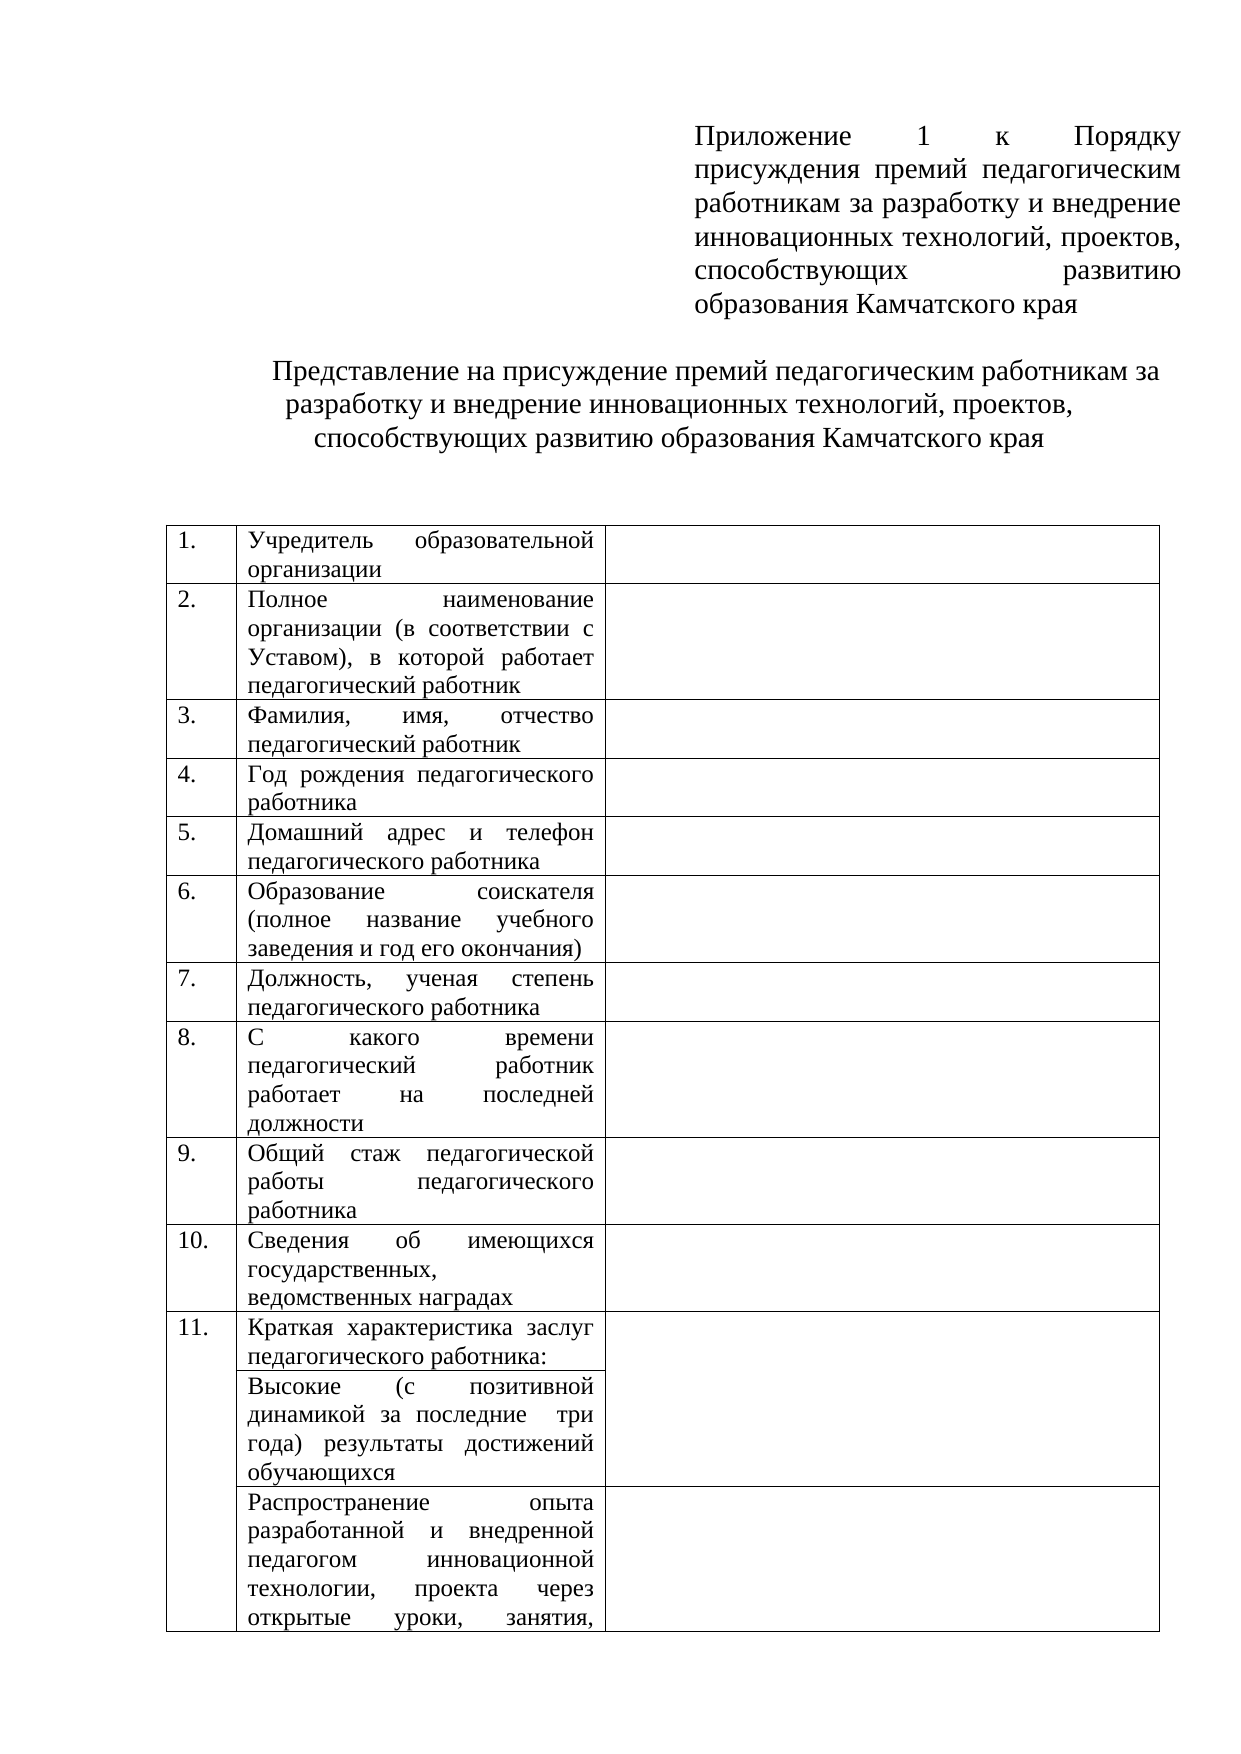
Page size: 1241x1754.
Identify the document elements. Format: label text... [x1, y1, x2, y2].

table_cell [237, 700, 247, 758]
table_cell [167, 1225, 236, 1311]
table_cell [606, 1022, 1159, 1137]
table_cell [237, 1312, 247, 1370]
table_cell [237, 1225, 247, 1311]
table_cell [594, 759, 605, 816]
table_cell [167, 759, 236, 816]
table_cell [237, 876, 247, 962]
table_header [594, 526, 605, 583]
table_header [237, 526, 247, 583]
table_cell [606, 876, 1159, 962]
table_cell Высокие (с позитивной динамикой за последние три года) результаты достижений обучающихся [237, 1371, 605, 1486]
table_cell [606, 700, 1159, 758]
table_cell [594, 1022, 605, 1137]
text Представление на присуждение премий педагогическим работникам за разработку и внедрение инновационных технологий, проектов, способствующих развитию образования Камчатского края [177, 353, 1181, 453]
table_cell [167, 963, 236, 1021]
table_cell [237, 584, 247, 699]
table_cell [167, 1138, 236, 1224]
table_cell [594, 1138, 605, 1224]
table_cell [167, 700, 236, 758]
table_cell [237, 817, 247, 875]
table_cell [606, 1138, 1159, 1224]
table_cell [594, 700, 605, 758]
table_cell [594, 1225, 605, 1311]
table_cell [167, 1312, 236, 1631]
table_cell [606, 1225, 1159, 1311]
table_cell [167, 817, 236, 875]
table_header [606, 526, 1159, 583]
table_cell [606, 759, 1159, 816]
table_cell [167, 1022, 236, 1137]
table_cell [606, 584, 1159, 699]
table_cell [606, 963, 1159, 1021]
table_cell [167, 584, 236, 699]
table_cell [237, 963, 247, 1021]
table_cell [237, 1487, 605, 1631]
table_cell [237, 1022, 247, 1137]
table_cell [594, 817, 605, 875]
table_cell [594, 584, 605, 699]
table_cell [606, 1487, 1159, 1631]
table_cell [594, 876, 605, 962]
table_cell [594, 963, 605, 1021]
text Приложение 1 к Порядку присуждения премий педагогическим работникам за разработку и внедрение инновационных технологий, проектов, способствующих развитию образования Камчатского края [694, 118, 1181, 319]
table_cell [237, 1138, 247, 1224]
table_cell [606, 1312, 1159, 1486]
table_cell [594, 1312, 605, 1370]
table_cell [167, 876, 236, 962]
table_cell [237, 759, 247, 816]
table_cell [606, 817, 1159, 875]
table_header [167, 526, 236, 583]
